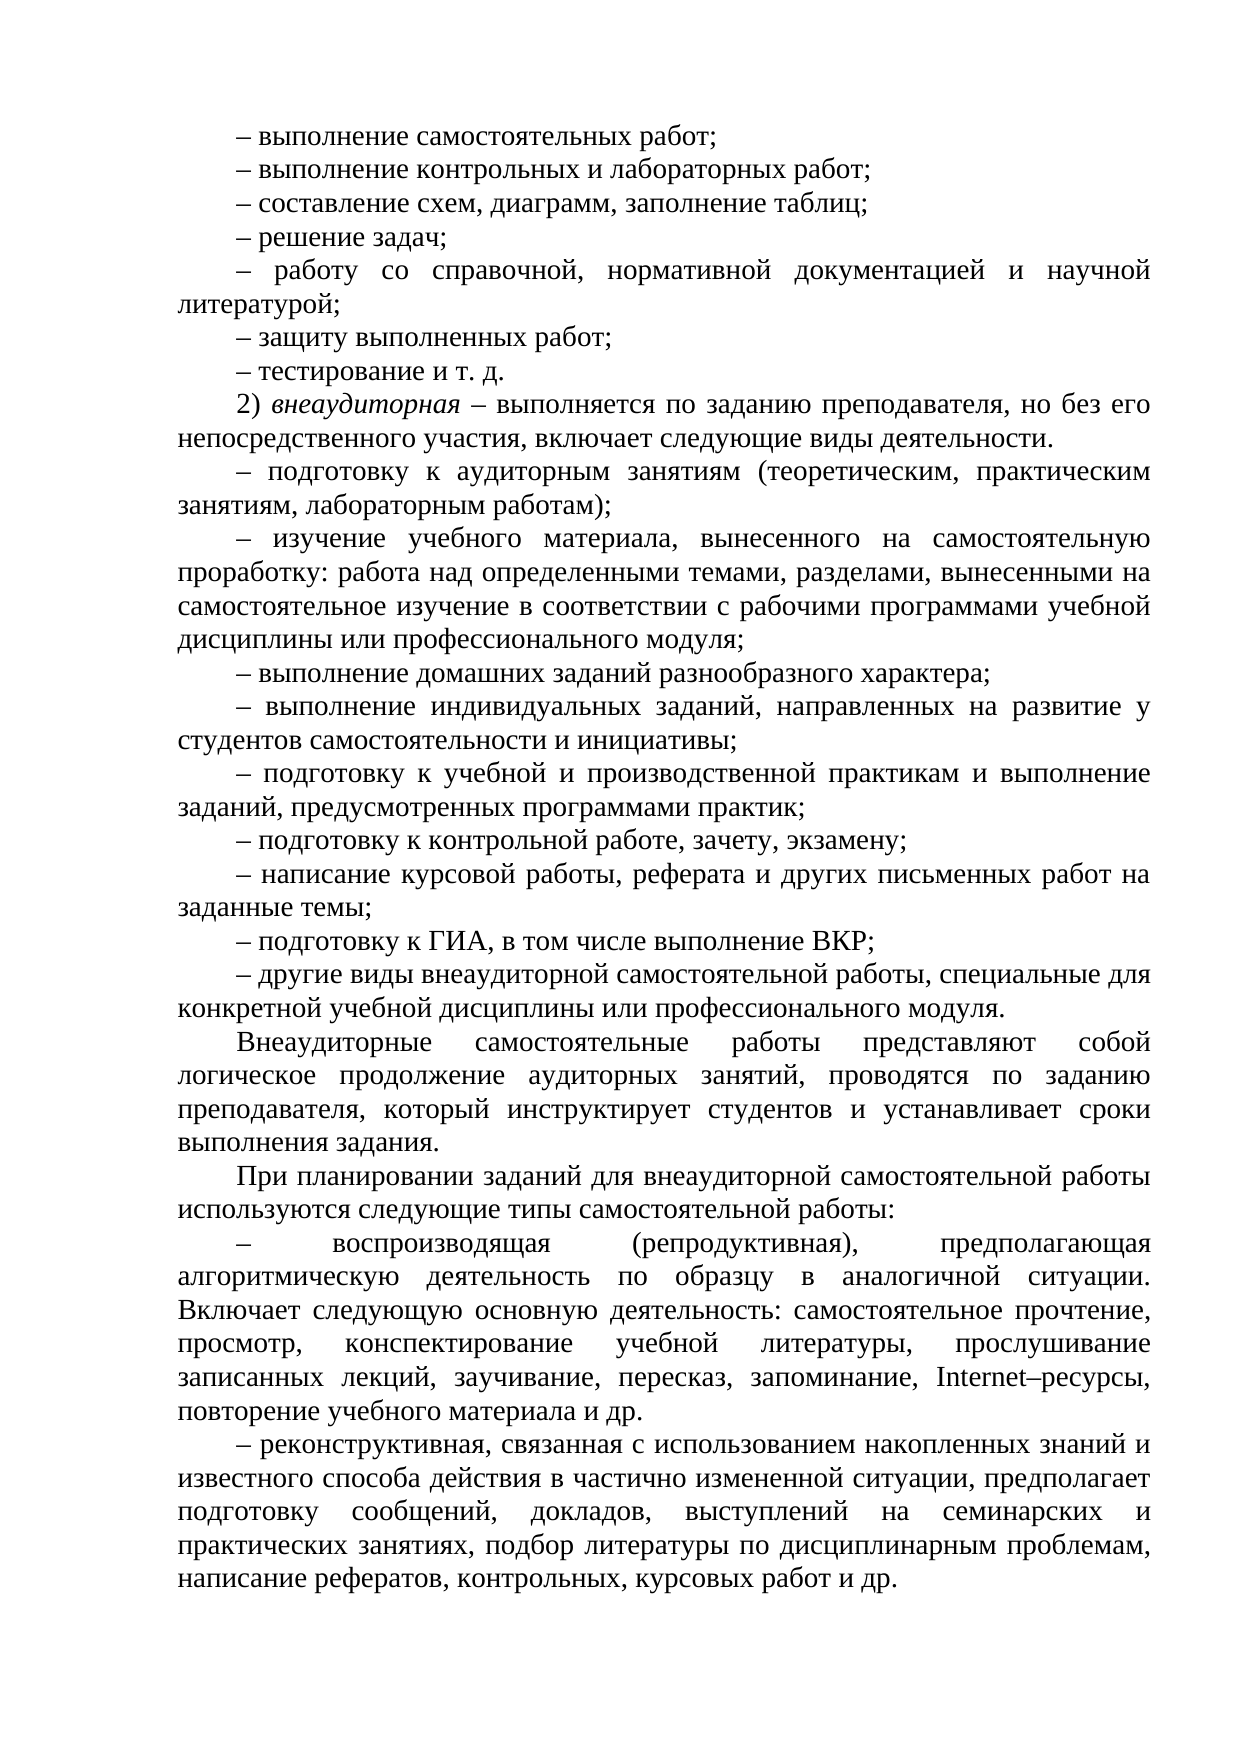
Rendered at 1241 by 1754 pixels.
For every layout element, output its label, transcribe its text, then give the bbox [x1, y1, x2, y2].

text – подготовку к ГИА, в том числе выполнение ВКР; [177, 923, 1152, 957]
text – воспроизводящая (репродуктивная), предполагающая алгоритмическую деятельность по образцу в аналогичной ситуации. Включает следующую основную деятельность: самостоятельное прочтение, просмотр, конспектирование учебной литературы, прослушивание записанных лекций, заучивание, пересказ, запоминание, Internet–ресурсы, повторение учебного материала и др. [177, 1225, 1152, 1426]
text – выполнение самостоятельных работ; [177, 118, 1152, 152]
text – тестирование и т. д. [177, 353, 1152, 386]
text Внеаудиторные самостоятельные работы представляют собой логическое продолжение аудиторных занятий, проводятся по заданию преподавателя, который инструктирует студентов и устанавливает сроки выполнения задания. [177, 1024, 1152, 1158]
text 2) внеаудиторная – выполняется по заданию преподавателя, но без его непосредственного участия, включает следующие виды деятельности. [177, 386, 1152, 453]
text – изучение учебного материала, вынесенного на самостоятельную проработку: работа над определенными темами, разделами, вынесенными на самостоятельное изучение в соответствии с рабочими программами учебной дисциплины или профессионального модуля; [177, 521, 1152, 655]
text – составление схем, диаграмм, заполнение таблиц; [177, 185, 1152, 219]
text – выполнение контрольных и лабораторных работ; [177, 152, 1152, 185]
text – работу со справочной, нормативной документацией и научной литературой; [177, 252, 1152, 319]
text – подготовку к контрольной работе, зачету, экзамену; [177, 822, 1152, 856]
text – выполнение домашних заданий разнообразного характера; [177, 655, 1152, 688]
text – реконструктивная, связанная с использованием накопленных знаний и известного способа действия в частично измененной ситуации, предполагает подготовку сообщений, докладов, выступлений на семинарских и практических занятиях, подбор литературы по дисциплинарным проблемам, написание рефератов, контрольных, курсовых работ и др. [177, 1426, 1152, 1594]
text – выполнение индивидуальных заданий, направленных на развитие у студентов самостоятельности и инициативы; [177, 688, 1152, 755]
text – защиту выполненных работ; [177, 319, 1152, 353]
text – написание курсовой работы, реферата и других письменных работ на заданные темы; [177, 856, 1152, 923]
text – подготовку к учебной и производственной практикам и выполнение заданий, предусмотренных программами практик; [177, 755, 1152, 822]
text – другие виды внеаудиторной самостоятельной работы, специальные для конкретной учебной дисциплины или профессионального модуля. [177, 957, 1152, 1024]
text – подготовку к аудиторным занятиям (теоретическим, практическим занятиям, лабораторным работам); [177, 453, 1152, 521]
text При планировании заданий для внеаудиторной самостоятельной работы используются следующие типы самостоятельной работы: [177, 1158, 1152, 1225]
text – решение задач; [177, 219, 1152, 252]
